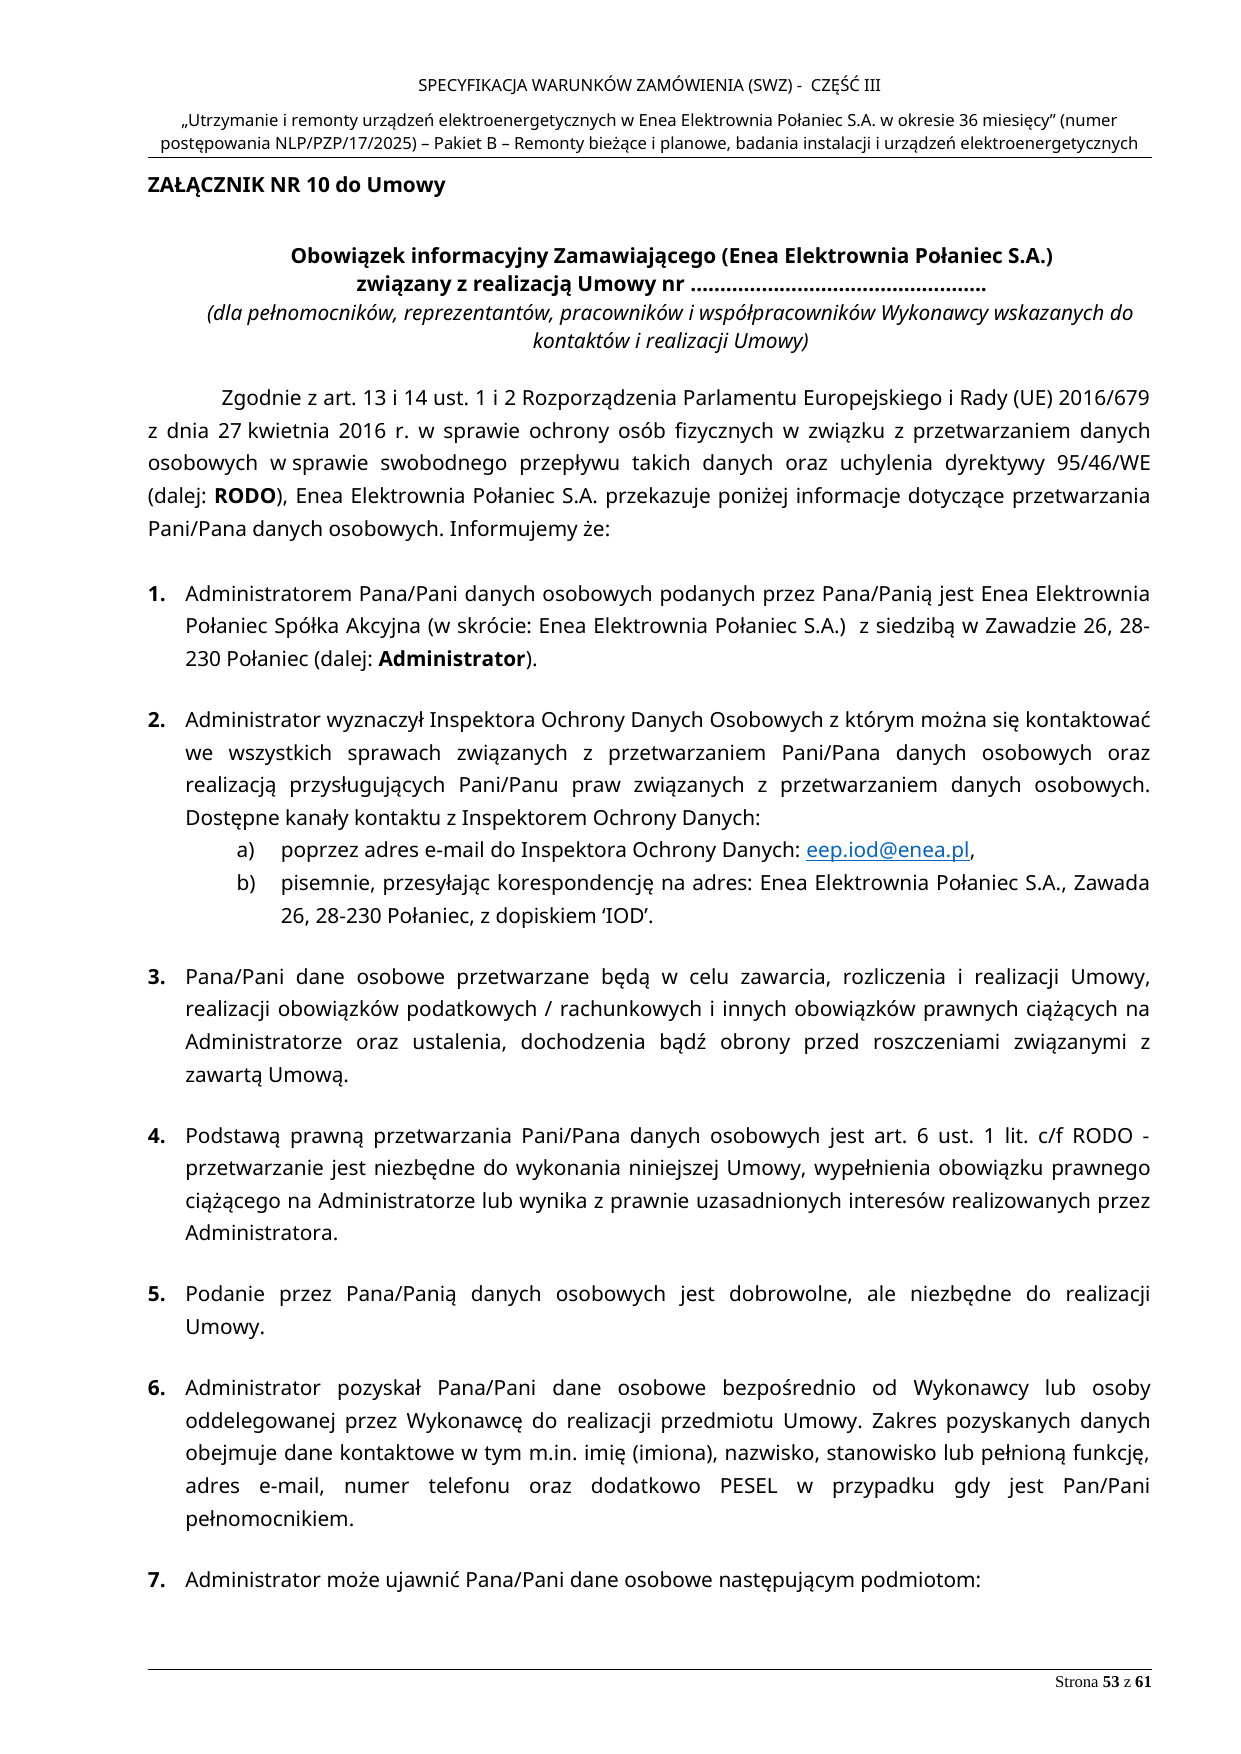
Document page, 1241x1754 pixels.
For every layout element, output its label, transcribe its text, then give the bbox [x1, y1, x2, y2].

list Pana/Pani dane osobowe przetwarzane będą w celu zawarcia, rozliczenia i realizacji Umowy, realizacji obowiązków podatkowych / rachunkowych i innych obowiązków prawnych ciążących na Administratorze oraz ustalenia, dochodzenia bądź obrony przed roszczeniami związanymi z zawartą Umową. [148, 962, 1152, 1088]
list Podanie przez Pana/Panią danych osobowych jest dobrowolne, ale niezbędne do realizacji Umowy. [148, 1279, 1152, 1341]
text (dla pełnomocników, reprezentantów, pracowników i współpracowników Wykonawcy wskazanych do kontaktów i realizacji Umowy) [192, 298, 1152, 355]
list pisemnie, przesyłając korespondencję na adres: Enea Elektrownia Połaniec S.A., Zawada 26, 28-230 Połaniec, z dopiskiem ‘IOD’. [236, 868, 1152, 929]
list Podstawą prawną przetwarzania Pani/Pana danych osobowych jest art. 6 ust. 1 lit. c/f RODO - przetwarzanie jest niezbędne do wykonania niniejszej Umowy, wypełnienia obowiązku prawnego ciążącego na Administratorze lub wynika z prawnie uzasadnionych interesów realizowanych przez Administratora. [148, 1121, 1152, 1247]
text Obowiązek informacyjny Zamawiającego (Enea Elektrownia Połaniec S.A.) [192, 241, 1152, 269]
text związany z realizacją Umowy nr ………………………………………….. [192, 269, 1152, 298]
text ZAŁĄCZNIK NR 10 do Umowy [148, 170, 1152, 198]
list Administrator wyznaczył Inspektora Ochrony Danych Osobowych z którym można się kontaktować we wszystkich sprawach związanych z przetwarzaniem Pani/Pana danych osobowych oraz realizacją przysługujących Pani/Panu praw związanych z przetwarzaniem danych osobowych. Dostępne kanały kontaktu z Inspektorem Ochrony Danych: [148, 705, 1152, 831]
list Administratorem Pana/Pani danych osobowych podanych przez Pana/Panią jest Enea Elektrownia Połaniec Spółka Akcyjna (w skrócie: Enea Elektrownia Połaniec S.A.) z siedzibą w Zawadzie 26, 28-230 Połaniec (dalej: Administrator). [148, 579, 1152, 673]
text Zgodnie z art. 13 i 14 ust. 1 i 2 Rozporządzenia Parlamentu Europejskiego i Rady (UE) 2016/679 z dnia 27 kwietnia 2016 r. w sprawie ochrony osób fizycznych w związku z przetwarzaniem danych osobowych w sprawie swobodnego przepływu takich danych oraz uchylenia dyrektywy 95/46/WE (dalej: RODO), Enea Elektrownia Połaniec S.A. przekazuje poniżej informacje dotyczące przetwarzania Pani/Pana danych osobowych. Informujemy że: [148, 383, 1152, 542]
list Administrator pozyskał Pana/Pani dane osobowe bezpośrednio od Wykonawcy lub osoby oddelegowanej przez Wykonawcę do realizacji przedmiotu Umowy. Zakres pozyskanych danych obejmuje dane kontaktowe w tym m.in. imię (imiona), nazwisko, stanowisko lub pełnioną funkcję, adres e-mail, numer telefonu oraz dodatkowo PESEL w przypadku gdy jest Pan/Pani pełnomocnikiem. [148, 1373, 1152, 1532]
list poprzez adres e-mail do Inspektora Ochrony Danych: eep.iod@enea.pl, [236, 836, 1152, 864]
list Administrator może ujawnić Pana/Pani dane osobowe następującym podmiotom: [148, 1565, 1152, 1593]
